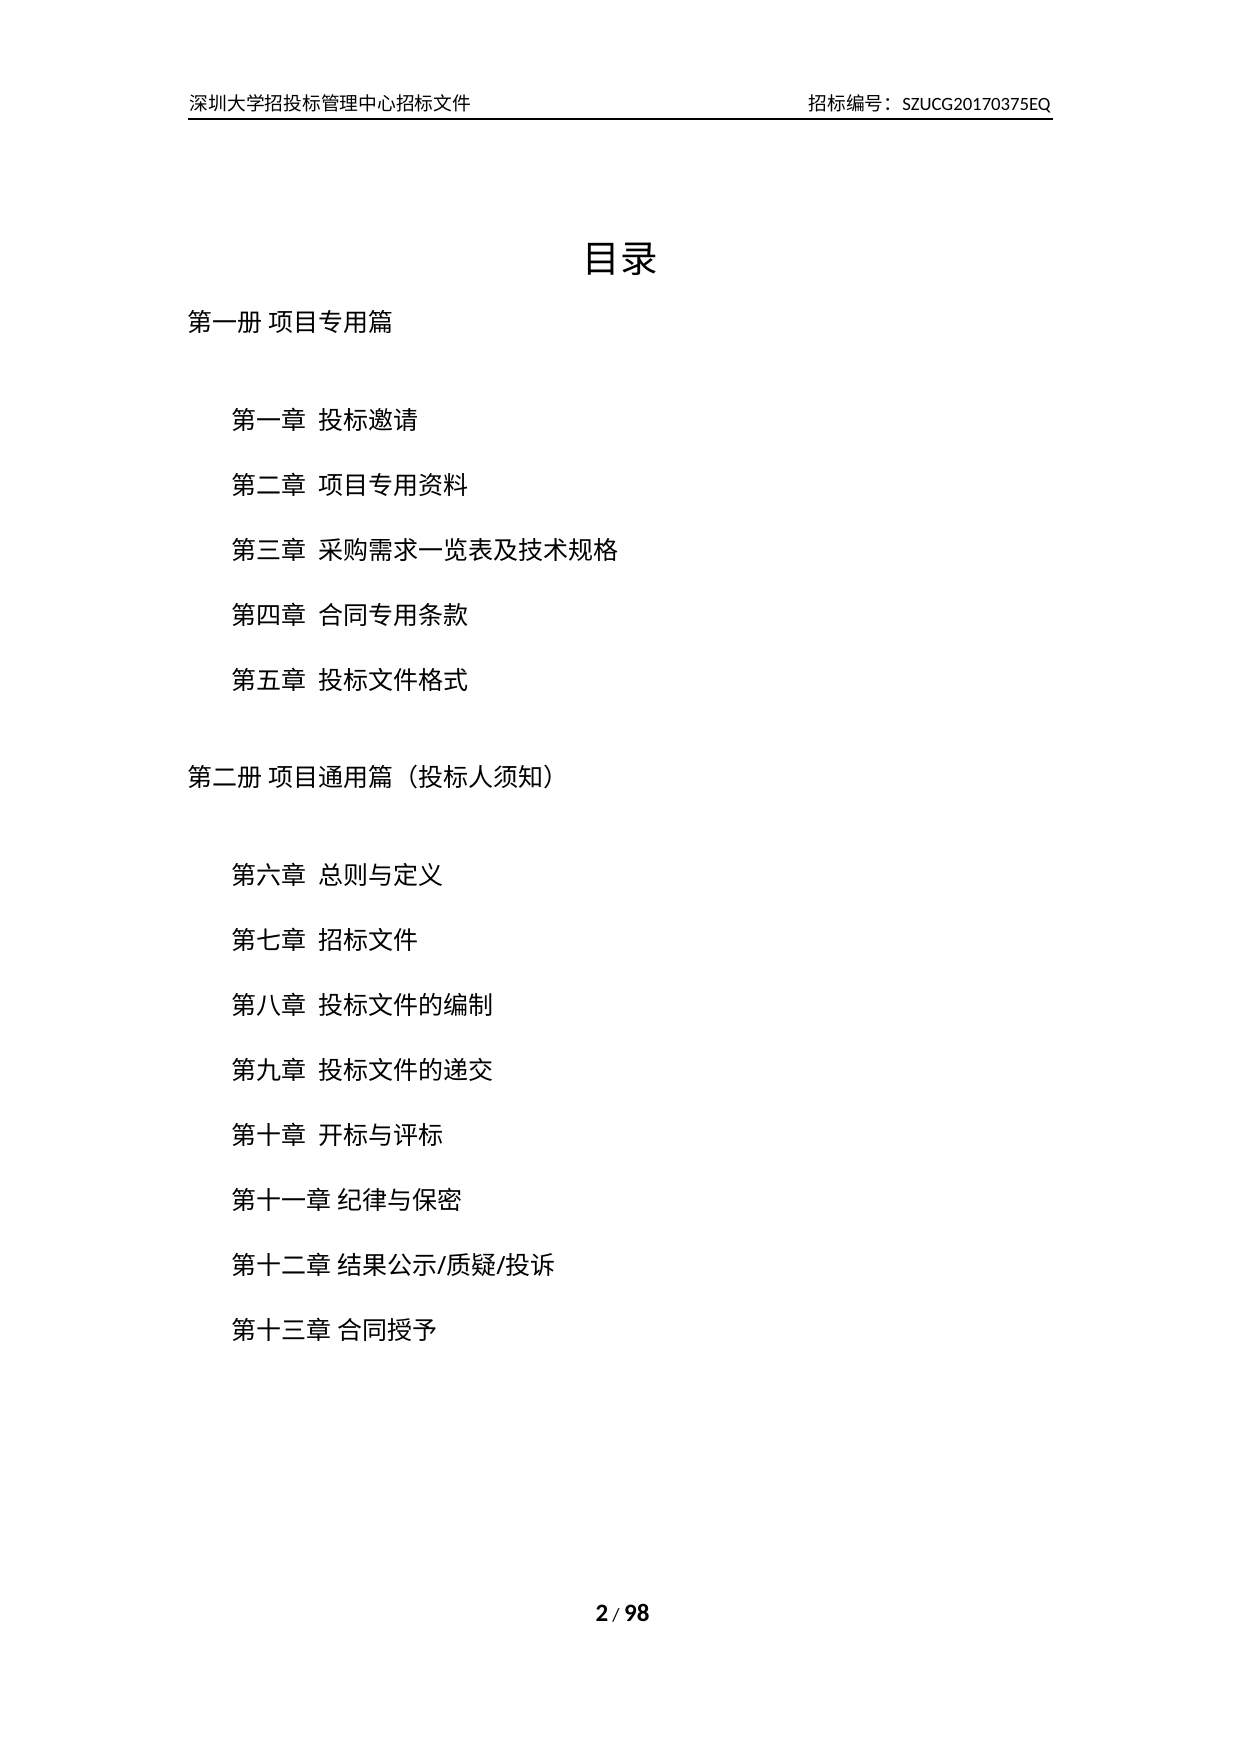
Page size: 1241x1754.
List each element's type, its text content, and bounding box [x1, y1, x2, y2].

text 第一册 项目专用篇 [187, 288, 1053, 353]
text 第十章 开标与评标 [231, 1101, 1053, 1166]
text 目录 [187, 223, 1053, 288]
text 第二章 项目专用资料 [231, 451, 1053, 516]
text 第一章 投标邀请 [231, 386, 1053, 451]
text 第五章 投标文件格式 [231, 646, 1053, 711]
text 第三章 采购需求一览表及技术规格 [231, 516, 1053, 581]
text 第七章 招标文件 [231, 906, 1053, 971]
text 第十一章 纪律与保密 [231, 1166, 1053, 1231]
text 第十二章 结果公示/质疑/投诉 [231, 1231, 1053, 1296]
text 第九章 投标文件的递交 [231, 1036, 1053, 1101]
text 第六章 总则与定义 [231, 841, 1053, 906]
text 第四章 合同专用条款 [231, 581, 1053, 646]
text 第二册 项目通用篇（投标人须知） [187, 743, 1053, 808]
text 第十三章 合同授予 [231, 1296, 1053, 1361]
text 第八章 投标文件的编制 [231, 971, 1053, 1036]
